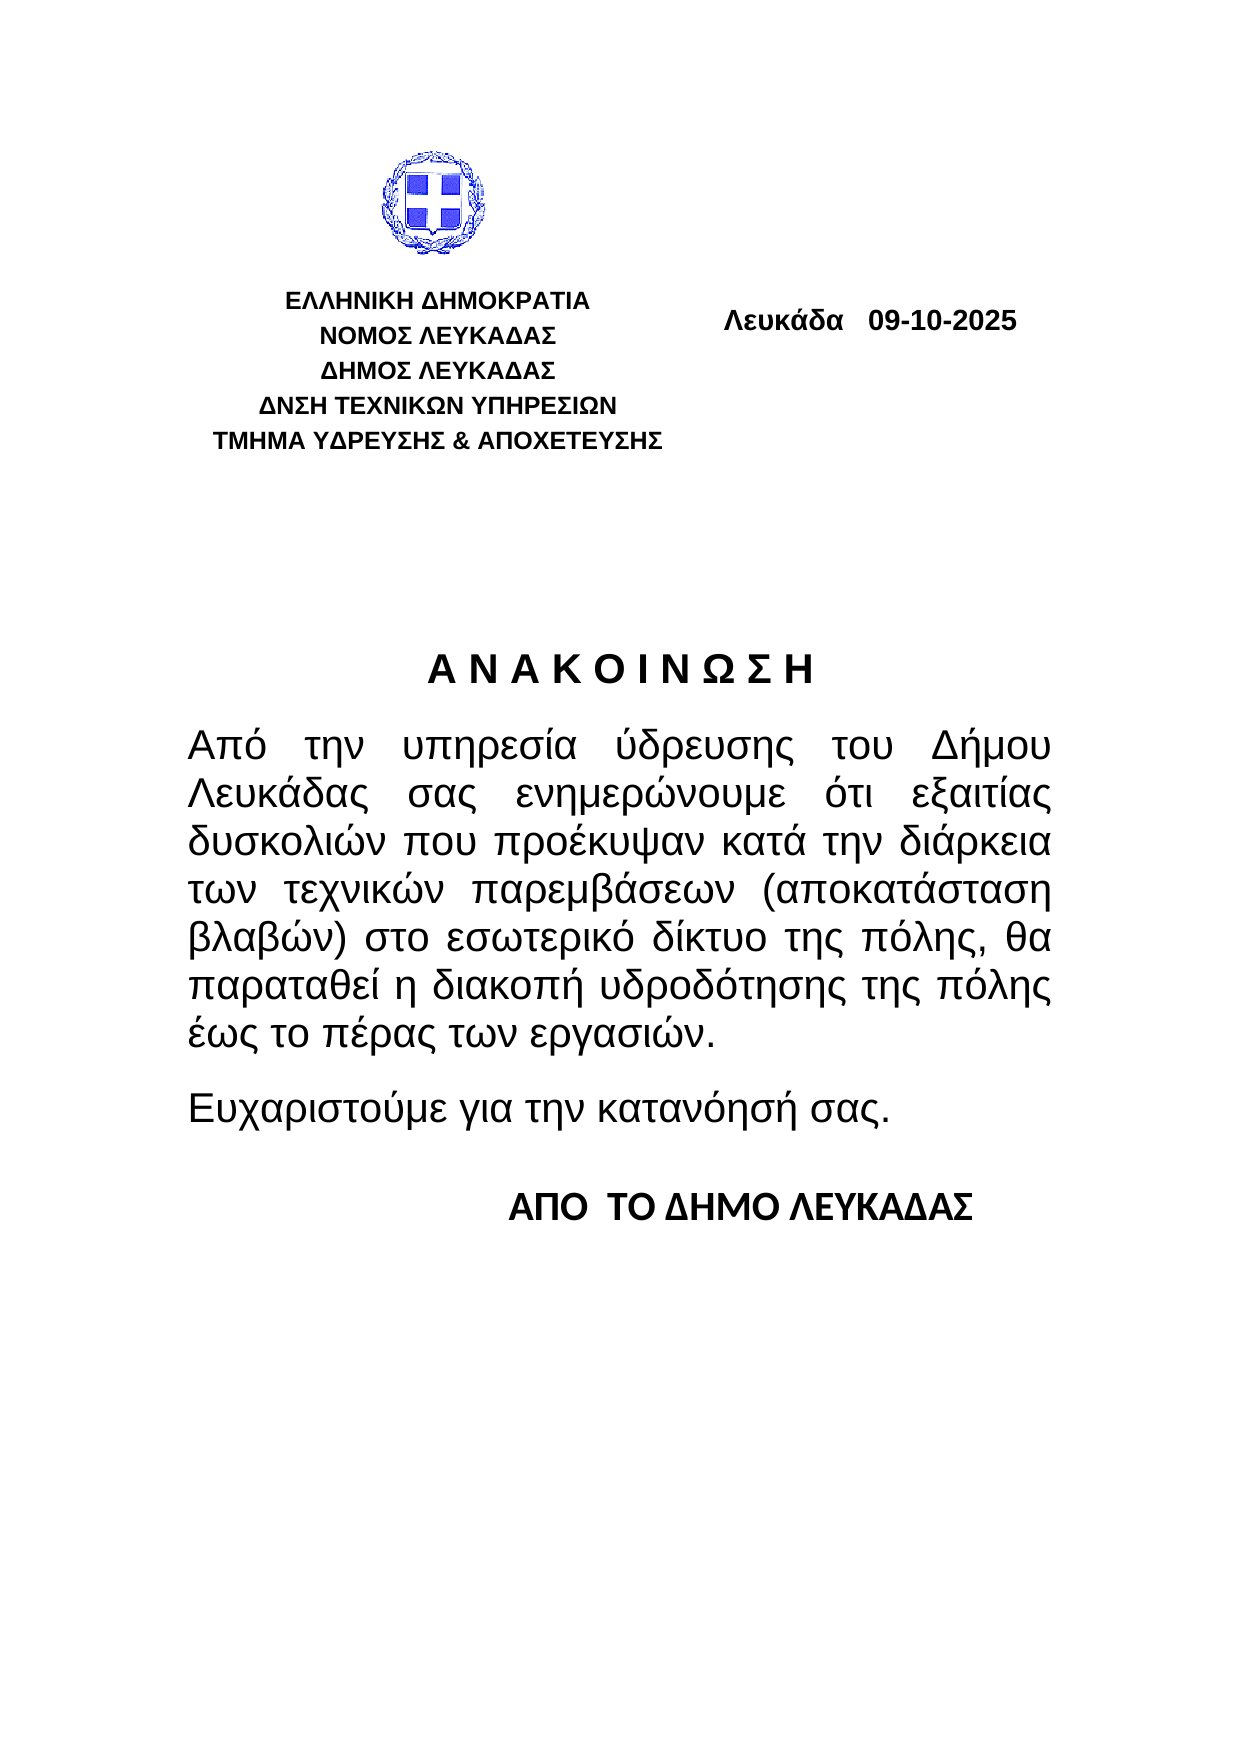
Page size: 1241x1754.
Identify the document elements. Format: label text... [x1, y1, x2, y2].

picture [380, 150, 487, 255]
text ΑΠΟ ΤΟ ΔΗΜΟ ΛΕΥΚΑΔΑΣ [187, 1180, 1053, 1231]
text Ευχαριστούμε για την κατανόησή σας. [187, 1084, 1053, 1132]
text Α Ν Α Κ Ο Ι Ν Ω Σ Η [187, 644, 1053, 692]
text Από την υπηρεσία ύδρευσης του Δήμου Λευκάδας σας ενημερώνουμε ότι εξαιτίας δυσκολιών που προέκυψαν κατά την διάρκεια των τεχνικών παρεμβάσεων (αποκατάσταση βλαβών) στο εσωτερικό δίκτυο της πόλης, θα παραταθεί η διακοπή υδροδότησης της πόλης έως το πέρας των εργασιών. [187, 720, 1053, 1056]
table_header Λευκάδα 09-10-2025 [688, 150, 1053, 485]
table_header ΕΛΛΗΝΙΚΗ ΔΗΜΟΚΡΑΤΙΑ ΝΟΜΟΣ ΛΕΥΚΑΔΑΣ ΔΗΜΟΣ ΛΕΥΚΑΔΑΣ ΔΝΣΗ ΤΕΧΝΙΚΩΝ ΥΠΗΡΕΣΙΩΝ ΤΜΗΜΑ ΥΔΡΕΥΣΗΣ & ΑΠΟΧΕΤΕΥΣΗΣ [188, 150, 688, 485]
